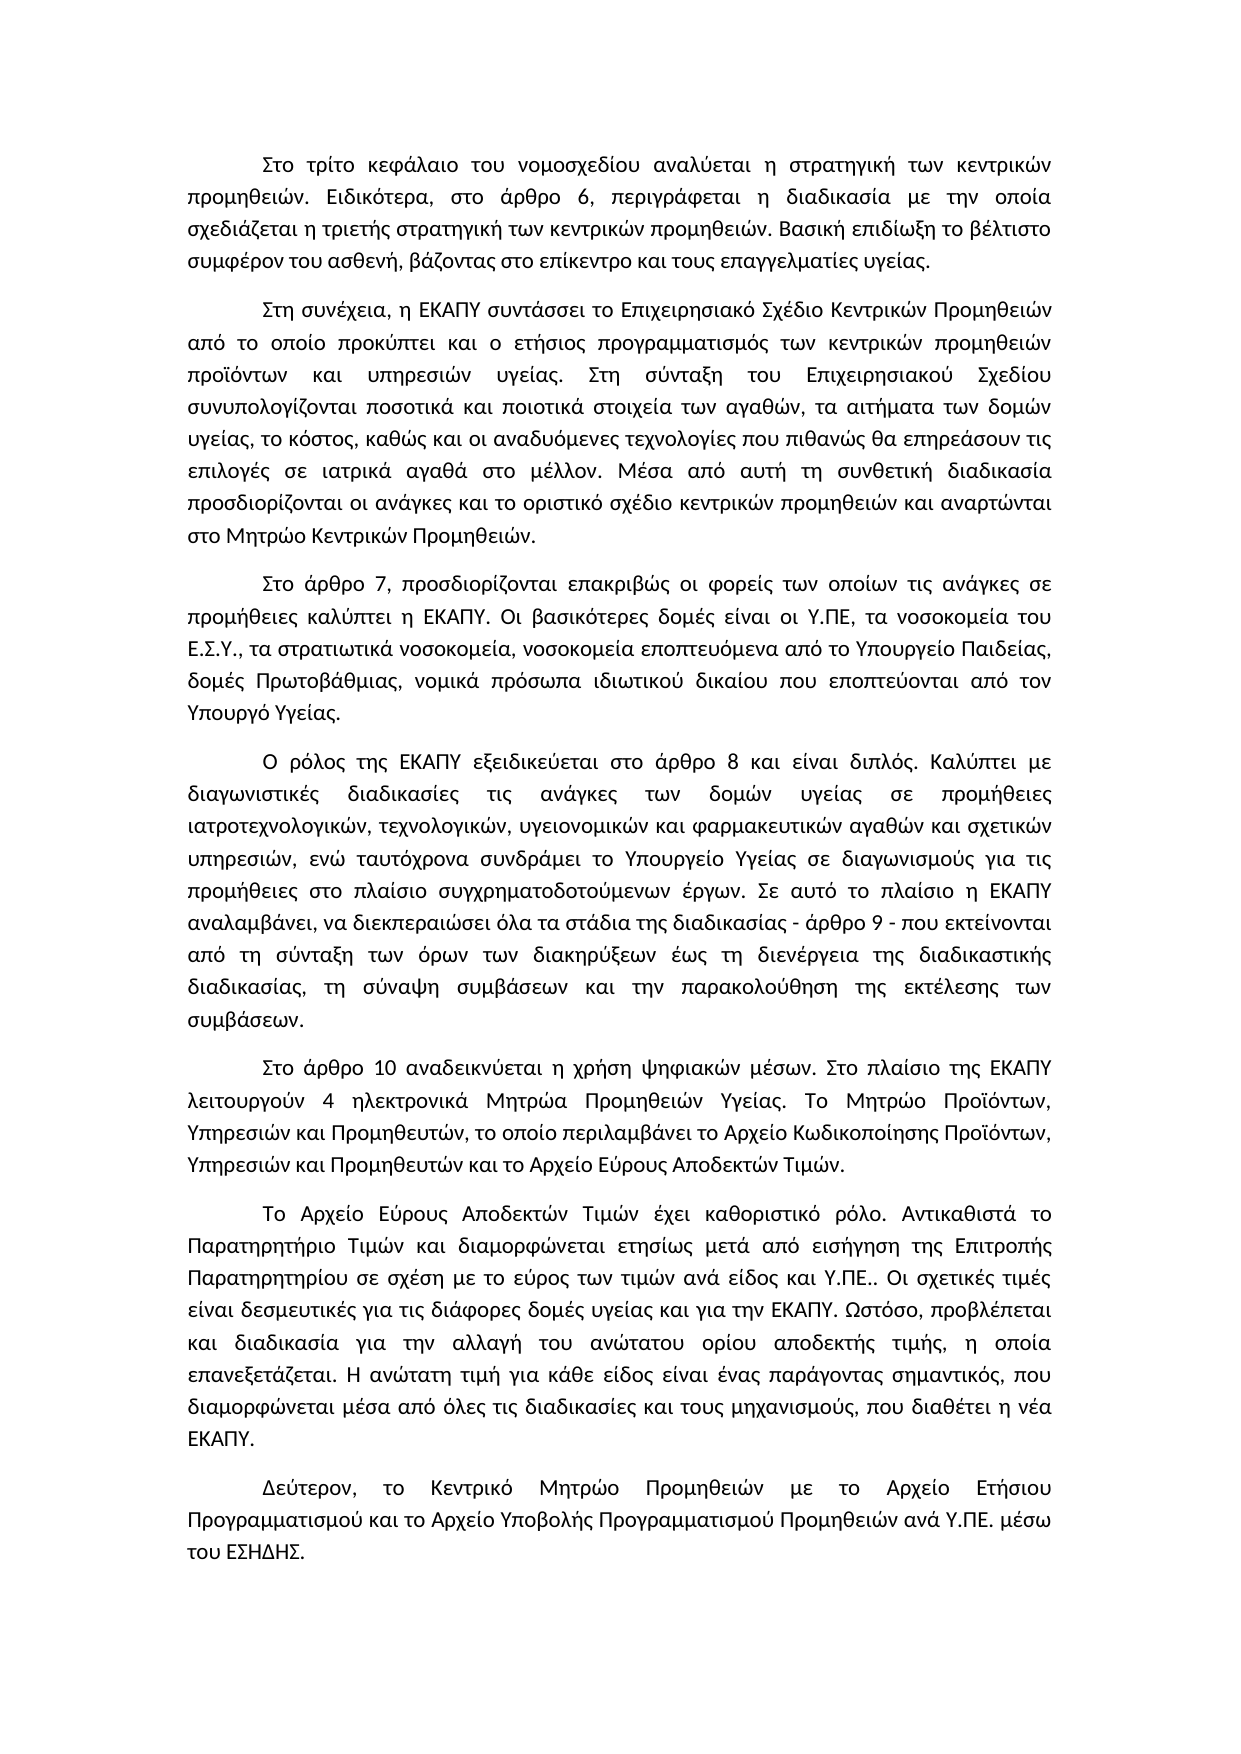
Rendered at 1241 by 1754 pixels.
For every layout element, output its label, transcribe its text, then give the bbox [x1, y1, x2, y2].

text Δεύτερον, το Κεντρικό Μητρώο Προμηθειών με το Αρχείο Ετήσιου Προγραμματισμού και το Αρχείο Υποβολής Προγραμματισμού Προμηθειών ανά Υ.ΠΕ. μέσω του ΕΣΗΔΗΣ. [187, 1473, 1053, 1566]
text Στη συνέχεια, η ΕΚΑΠΥ συντάσσει το Επιχειρησιακό Σχέδιο Κεντρικών Προμηθειών από το οποίο προκύπτει και ο ετήσιος προγραμματισμός των κεντρικών προμηθειών προϊόντων και υπηρεσιών υγείας. Στη σύνταξη του Επιχειρησιακού Σχεδίου συνυπολογίζονται ποσοτικά και ποιοτικά στοιχεία των αγαθών, τα αιτήματα των δομών υγείας, το κόστος, καθώς και οι αναδυόμενες τεχνολογίες που πιθανώς θα επηρεάσουν τις επιλογές σε ιατρικά αγαθά στο μέλλον. Μέσα από αυτή τη συνθετική διαδικασία προσδιορίζονται οι ανάγκες και το οριστικό σχέδιο κεντρικών προμηθειών και αναρτώνται στο Μητρώο Κεντρικών Προμηθειών. [187, 295, 1053, 372]
text Ο ρόλος της ΕΚΑΠΥ εξειδικεύεται στο άρθρο 8 και είναι διπλός. Καλύπτει με διαγωνιστικές διαδικασίες τις ανάγκες των δομών υγείας σε προμήθειες ιατροτεχνολογικών, τεχνολογικών, υγειονομικών και φαρμακευτικών αγαθών και σχετικών υπηρεσιών, ενώ ταυτόχρονα συνδράμει το Υπουργείο Υγείας σε διαγωνισμούς για τις προμήθειες στο πλαίσιο συγχρηματοδοτούμενων έργων. Σε αυτό το πλαίσιο η ΕΚΑΠΥ αναλαμβάνει, να διεκπεραιώσει όλα τα στάδια της διαδικασίας - άρθρο 9 - που εκτείνονται από τη σύνταξη των όρων των διακηρύξεων έως τη διενέργεια της διαδικαστικής διαδικασίας, τη σύναψη συμβάσεων και την παρακολούθηση της εκτέλεσης των συμβάσεων. [187, 747, 1053, 1033]
text Στο τρίτο κεφάλαιο του νομοσχεδίου αναλύεται η στρατηγική των κεντρικών προμηθειών. Ειδικότερα, στο άρθρο 6, περιγράφεται η διαδικασία με την οποία σχεδιάζεται η τριετής στρατηγική των κεντρικών προμηθειών. Βασική επιδίωξη το βέλτιστο συμφέρον του ασθενή, βάζοντας στο επίκεντρο και τους επαγγελματίες υγείας. [187, 195, 1053, 274]
text Στο άρθρο 10 αναδεικνύεται η χρήση ψηφιακών μέσων. Στο πλαίσιο της ΕΚΑΠΥ λειτουργούν 4 ηλεκτρονικά Μητρώα Προμηθειών Υγείας. Το Μητρώο Προϊόντων, Υπηρεσιών και Προμηθευτών, το οποίο περιλαμβάνει το Αρχείο Κωδικοποίησης Προϊόντων, Υπηρεσιών και Προμηθευτών και το Αρχείο Εύρους Αποδεκτών Τιμών. [187, 1053, 1053, 1178]
text Το Αρχείο Εύρους Αποδεκτών Τιμών έχει καθοριστικό ρόλο. Αντικαθιστά το Παρατηρητήριο Τιμών και διαμορφώνεται ετησίως μετά από εισήγηση της Επιτροπής Παρατηρητηρίου σε σχέση με το εύρος των τιμών ανά είδος και Υ.ΠΕ.. Οι σχετικές τιμές είναι δεσμευτικές για τις διάφορες δομές υγείας και για την ΕΚΑΠΥ. Ωστόσο, προβλέπεται και διαδικασία για την αλλαγή του ανώτατου ορίου αποδεκτής τιμής, η οποία επανεξετάζεται. Η ανώτατη τιμή για κάθε είδος είναι ένας παράγοντας σημαντικός, που διαμορφώνεται μέσα από όλες τις διαδικασίες και τους μηχανισμούς, που διαθέτει η νέα ΕΚΑΠΥ. [187, 1199, 1053, 1452]
text Στη συνέχεια, η ΕΚΑΠΥ συντάσσει το Επιχειρησιακό Σχέδιο Κεντρικών Προμηθειών από το οποίο προκύπτει και ο ετήσιος προγραμματισμός των κεντρικών προμηθειών προϊόντων και υπηρεσιών υγείας. Στη σύνταξη του Επιχειρησιακού Σχεδίου συνυπολογίζονται ποσοτικά και ποιοτικά στοιχεία των αγαθών, τα αιτήματα των δομών υγείας, το κόστος, καθώς και οι αναδυόμενες τεχνολογίες που πιθανώς θα επηρεάσουν τις επιλογές σε ιατρικά αγαθά στο μέλλον. Μέσα από αυτή τη συνθετική διαδικασία προσδιορίζονται οι ανάγκες και το οριστικό σχέδιο κεντρικών προμηθειών και αναρτώνται στο Μητρώο Κεντρικών Προμηθειών. [187, 501, 1053, 549]
text Στο άρθρο 7, προσδιορίζονται επακριβώς οι φορείς των οποίων τις ανάγκες σε προμήθειες καλύπτει η ΕΚΑΠΥ. Οι βασικότερες δομές είναι οι Υ.ΠΕ, τα νοσοκομεία του Ε.Σ.Υ., τα στρατιωτικά νοσοκομεία, νοσοκομεία εποπτευόμενα από το Υπουργείο Παιδείας, δομές Πρωτοβάθμιας, νομικά πρόσωπα ιδιωτικού δικαίου που εποπτεύονται από τον Υπουργό Υγείας. [187, 615, 1053, 726]
text Στη συνέχεια, η ΕΚΑΠΥ συντάσσει το Επιχειρησιακό Σχέδιο Κεντρικών Προμηθειών από το οποίο προκύπτει και ο ετήσιος προγραμματισμός των κεντρικών προμηθειών προϊόντων και υπηρεσιών υγείας. Στη σύνταξη του Επιχειρησιακού Σχεδίου συνυπολογίζονται ποσοτικά και ποιοτικά στοιχεία των αγαθών, τα αιτήματα των δομών υγείας, το κόστος, καθώς και οι αναδυόμενες τεχνολογίες που πιθανώς θα επηρεάσουν τις επιλογές σε ιατρικά αγαθά στο μέλλον. Μέσα από αυτή τη συνθετική διαδικασία προσδιορίζονται οι ανάγκες και το οριστικό σχέδιο κεντρικών προμηθειών και αναρτώνται στο Μητρώο Κεντρικών Προμηθειών. [187, 373, 1053, 500]
text Στο τρίτο κεφάλαιο του νομοσχεδίου αναλύεται η στρατηγική των κεντρικών προμηθειών. Ειδικότερα, στο άρθρο 6, περιγράφεται η διαδικασία με την οποία σχεδιάζεται η τριετής στρατηγική των κεντρικών προμηθειών. Βασική επιδίωξη το βέλτιστο συμφέρον του ασθενή, βάζοντας στο επίκεντρο και τους επαγγελματίες υγείας. [187, 150, 1053, 194]
text Στο άρθρο 7, προσδιορίζονται επακριβώς οι φορείς των οποίων τις ανάγκες σε προμήθειες καλύπτει η ΕΚΑΠΥ. Οι βασικότερες δομές είναι οι Υ.ΠΕ, τα νοσοκομεία του Ε.Σ.Υ., τα στρατιωτικά νοσοκομεία, νοσοκομεία εποπτευόμενα από το Υπουργείο Παιδείας, δομές Πρωτοβάθμιας, νομικά πρόσωπα ιδιωτικού δικαίου που εποπτεύονται από τον Υπουργό Υγείας. [187, 569, 1053, 614]
